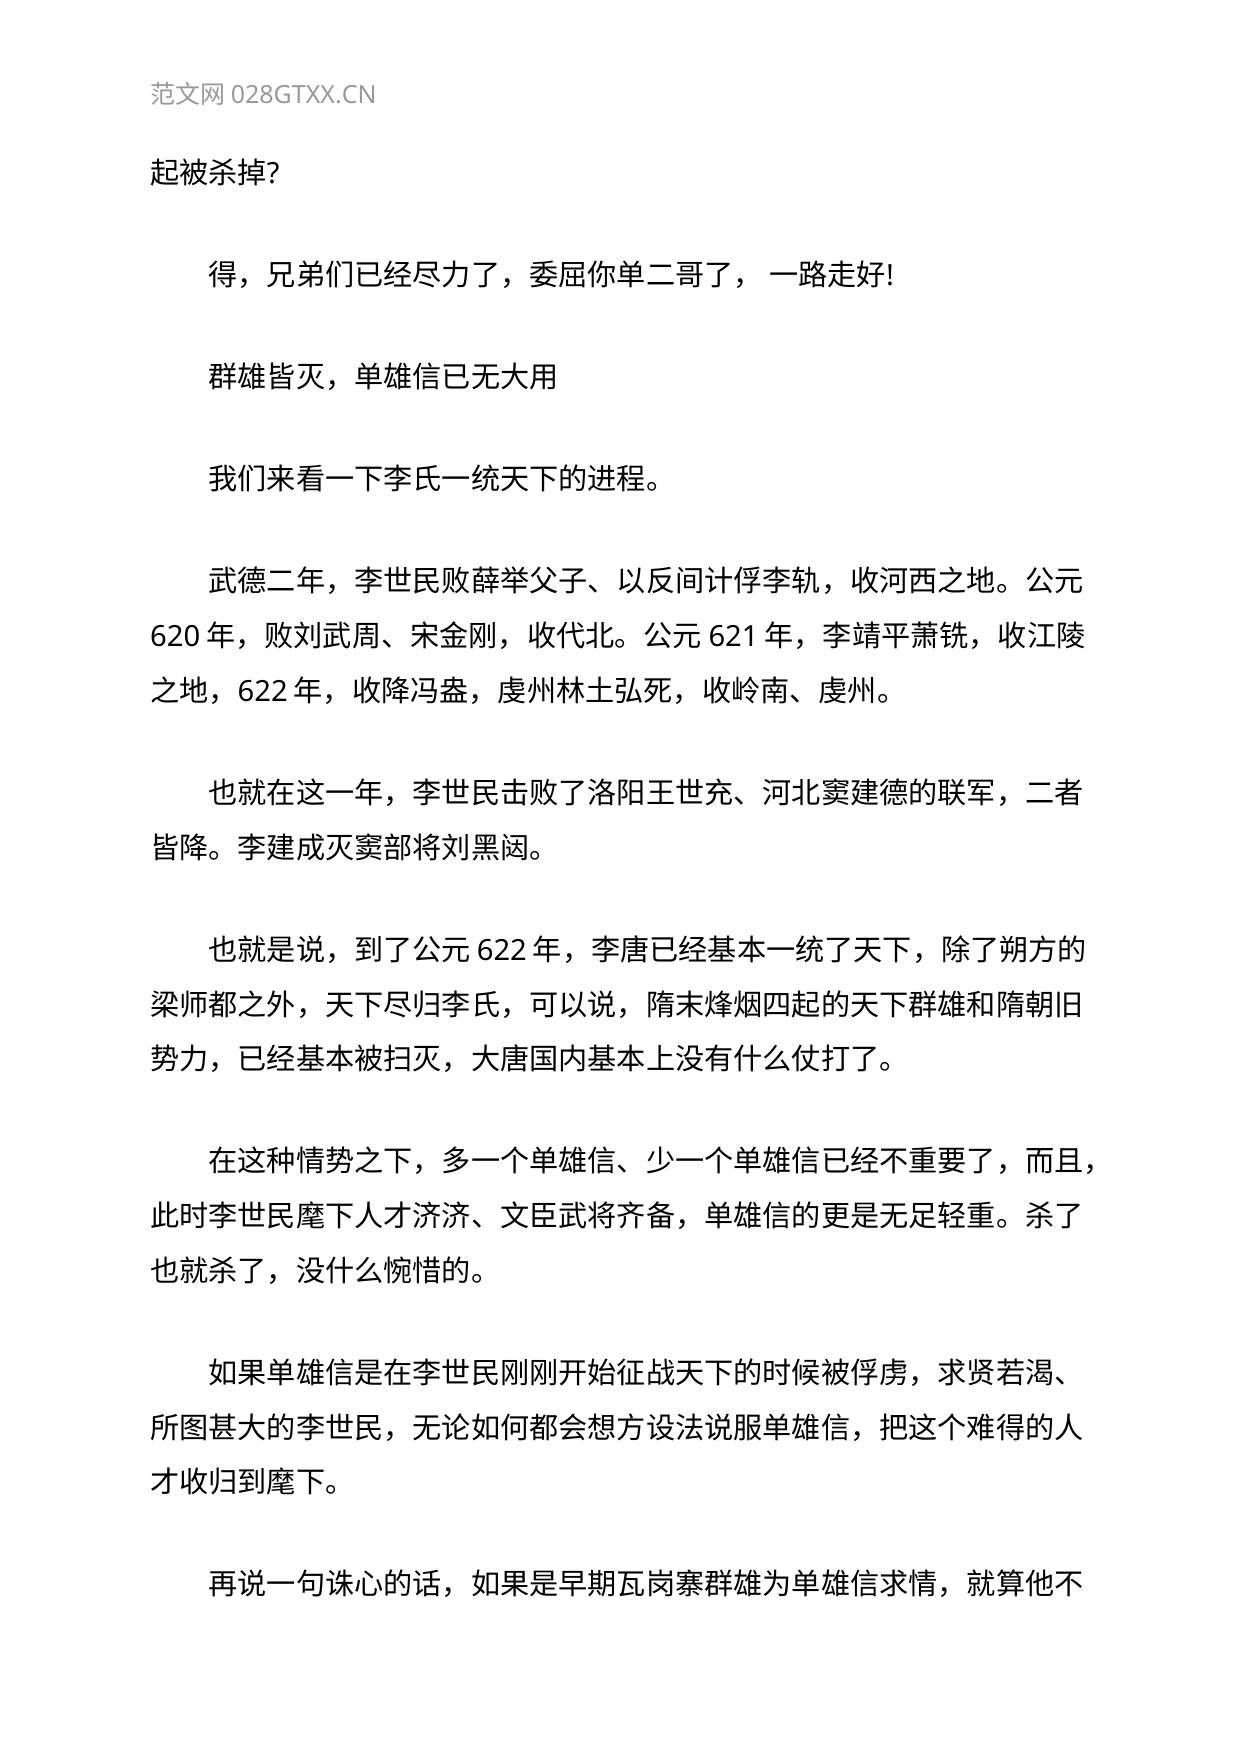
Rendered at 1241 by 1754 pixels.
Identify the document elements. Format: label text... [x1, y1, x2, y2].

text 群雄皆灭，单雄信已无大用 [150, 354, 1090, 396]
text 我们来看一下李氏一统天下的进程。 [150, 456, 1090, 498]
text 也就在这一年，李世民击败了洛阳王世充、河北窦建德的联军，二者皆降。李建成灭窦部将刘黑闼。 [150, 769, 1090, 867]
text 武德二年，李世民败薛举父子、以反间计俘李轨，收河西之地。公元620年，败刘武周、宋金刚，收代北。公元 621年，李靖平萧铣，收江陵之地，622年，收降冯盎，虔州林土弘死，收岭南、虔州。 [150, 557, 1090, 710]
text 在这种情势之下，多一个单雄信、少一个单雄信已经不重要了，而且，此时李世民麾下人才济济、文臣武将齐备，单雄信的更是无足轻重。杀了也就杀了，没什么惋惜的。 [150, 1138, 1090, 1290]
text 得，兄弟们已经尽力了，委屈你单二哥了， 一路走好! [150, 252, 1090, 294]
text 也就是说，到了公元622年，李唐已经基本一统了天下，除了朔方的梁师都之外，天下尽归李氏，可以说，隋末烽烟四起的天下群雄和隋朝旧势力，已经基本被扫灭，大唐国内基本上没有什么仗打了。 [150, 926, 1090, 1078]
text 如果单雄信是在李世民刚刚开始征战天下的时候被俘虏，求贤若渴、所图甚大的李世民，无论如何都会想方设法说服单雄信，把这个难得的人才收归到麾下。 [150, 1349, 1090, 1501]
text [150, 1561, 1090, 1603]
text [150, 150, 1090, 192]
